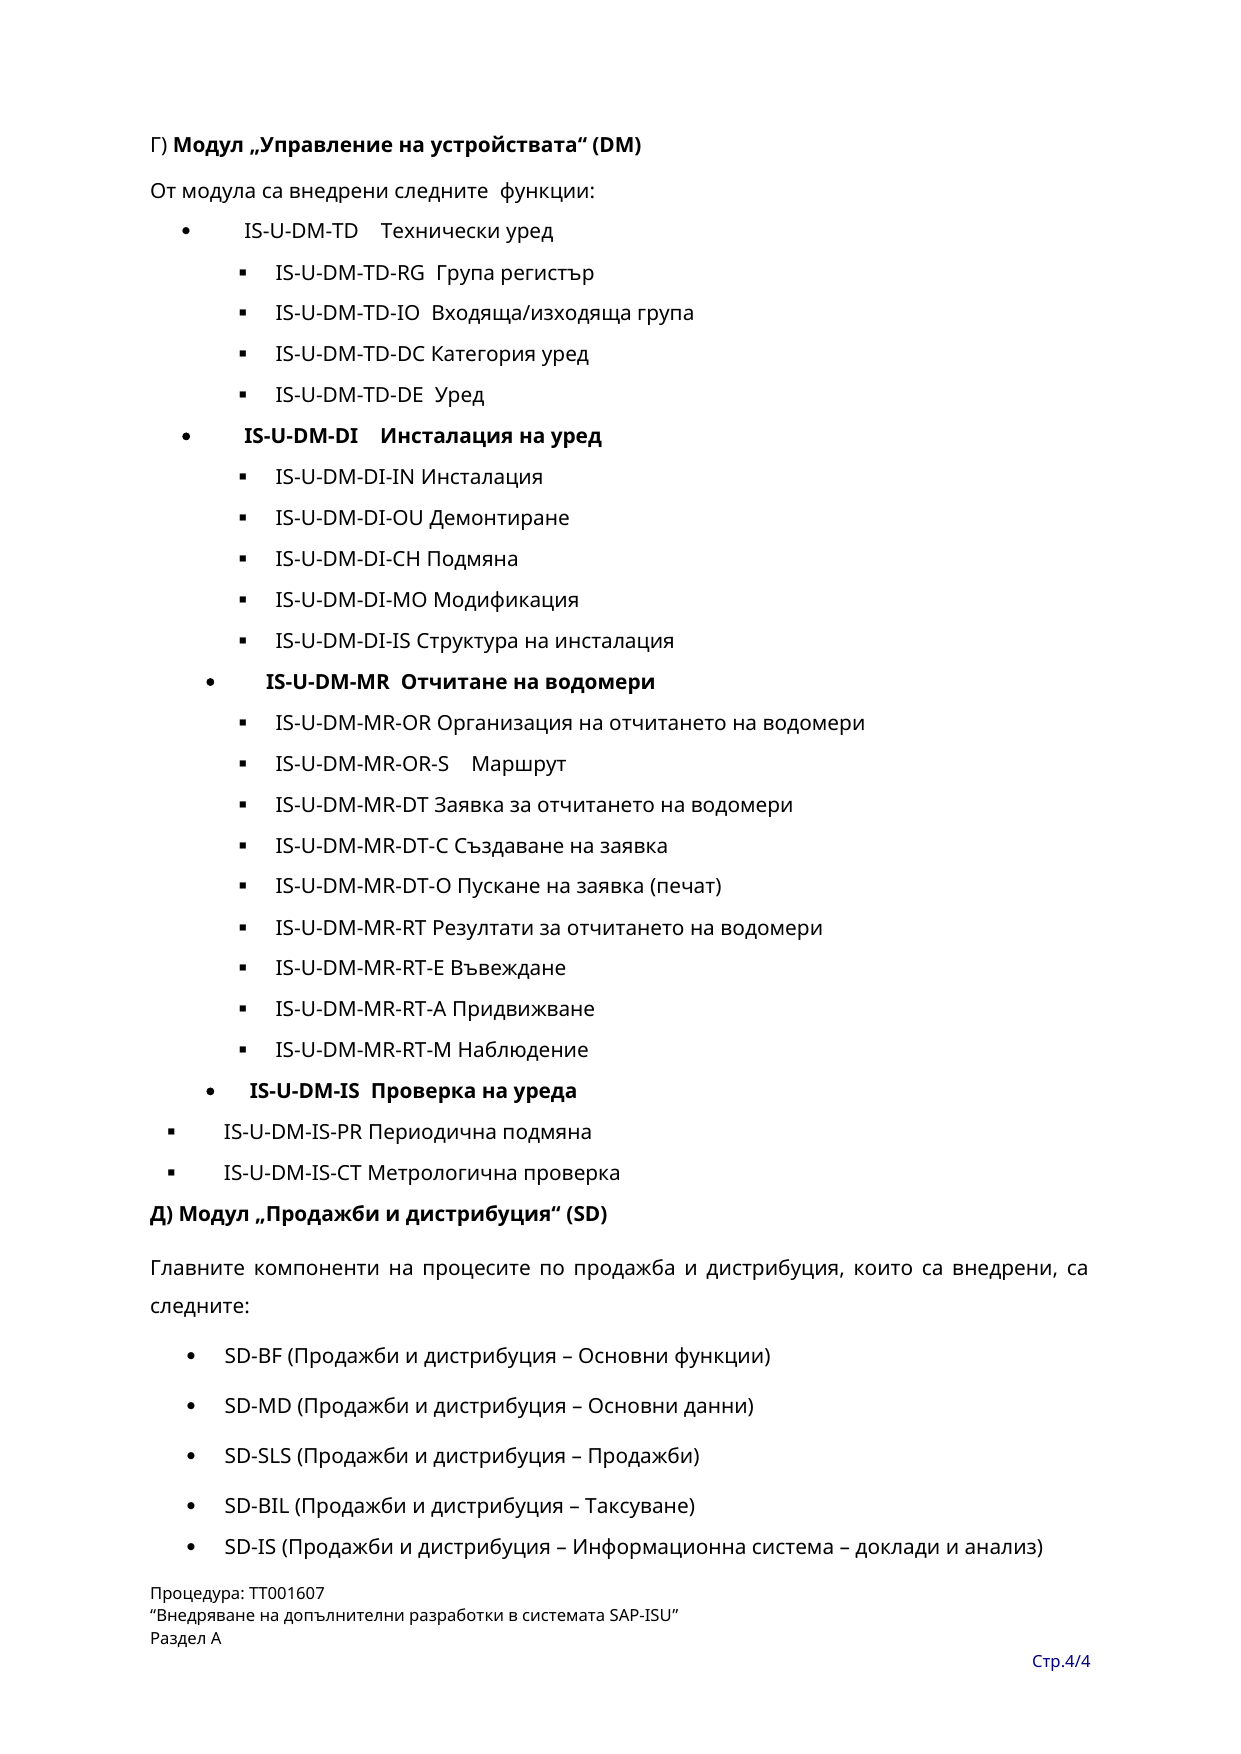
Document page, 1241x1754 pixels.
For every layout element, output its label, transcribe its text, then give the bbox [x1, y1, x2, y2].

list IS-U-DM-MR-OR Организация на отчитането на водомери [238, 708, 1090, 736]
list IS-U-DM-MR-DT Заявка за отчитането на водомери [238, 790, 1090, 818]
list SD-MD (Продажби и дистрибуция – Основни данни) [187, 1382, 1089, 1419]
list IS-U-DM-DI-МО Модификация [238, 585, 1090, 613]
list IS-U-DM-TD-IO Входяща/изходяща група [238, 298, 1090, 327]
list IS-U-DM-TD-DЕ Уред [238, 380, 1090, 409]
list SD-IS (Продажби и дистрибуция – Информационна система – доклади и анализ) [187, 1532, 1090, 1560]
list IS-U-DM-MR-RT-E Въвеждане [238, 953, 1090, 982]
list IS-U-DM-DI-IN Инсталация [238, 462, 1090, 491]
list IS-U-DM-TD Технически уред [182, 217, 1090, 245]
list IS-U-DM-IS Проверка на уреда [207, 1076, 1090, 1105]
subtitle Г) Модул „Управление на устройствата“ (DM) [150, 131, 1090, 159]
list IS-U-DM-MR-RT-А Придвижване [238, 994, 1090, 1023]
list IS-U-DM-MR-RT-М Наблюдение [238, 1035, 1090, 1064]
list SD-BIL (Продажби и дистрибуция – Таксуване) [187, 1482, 1089, 1519]
list IS-U-DM-DI-OU Демонтиране [238, 503, 1090, 532]
list IS-U-DM-IS-PR Периодична подмяна [150, 1117, 1090, 1146]
list IS-U-DM-MR-DT-C Създаване на заявка [238, 831, 1090, 859]
list IS-U-DM-DI-IS Структура на инсталация [238, 626, 1090, 654]
list IS-U-DM-TD-RG Група регистър [238, 258, 1090, 286]
list SD-BF (Продажби и дистрибуция – Основни функции) [187, 1332, 1089, 1369]
list IS-U-DM-TD-DC Категория уред [238, 339, 1090, 368]
list IS-U-DM-MR-DT-O Пускане на заявка (печат) [238, 872, 1090, 900]
list IS-U-DM-MR-OR-S Маршрут [238, 749, 1090, 777]
list IS-U-DM-IS-CT Метрологична проверка [150, 1158, 1090, 1187]
list IS-U-DM-DI-СН Подмяна [238, 544, 1090, 573]
list IS-U-DM-MR-RT Резултати за отчитането на водомери [238, 913, 1090, 941]
text От модула са внедрени следните функции: [150, 176, 1090, 204]
list IS-U-DM-MR Отчитане на водомери [207, 667, 1090, 695]
subtitle Д) Модул „Продажби и дистрибуция“ (SD) [150, 1199, 1025, 1228]
list SD-SLS (Продажби и дистрибуция – Продажби) [187, 1432, 1089, 1469]
text Главните компоненти на процесите по продажба и дистрибуция, които са внедрени, са следните: [150, 1244, 1089, 1319]
list IS-U-DM-DI Инсталация на уред [182, 421, 1090, 450]
